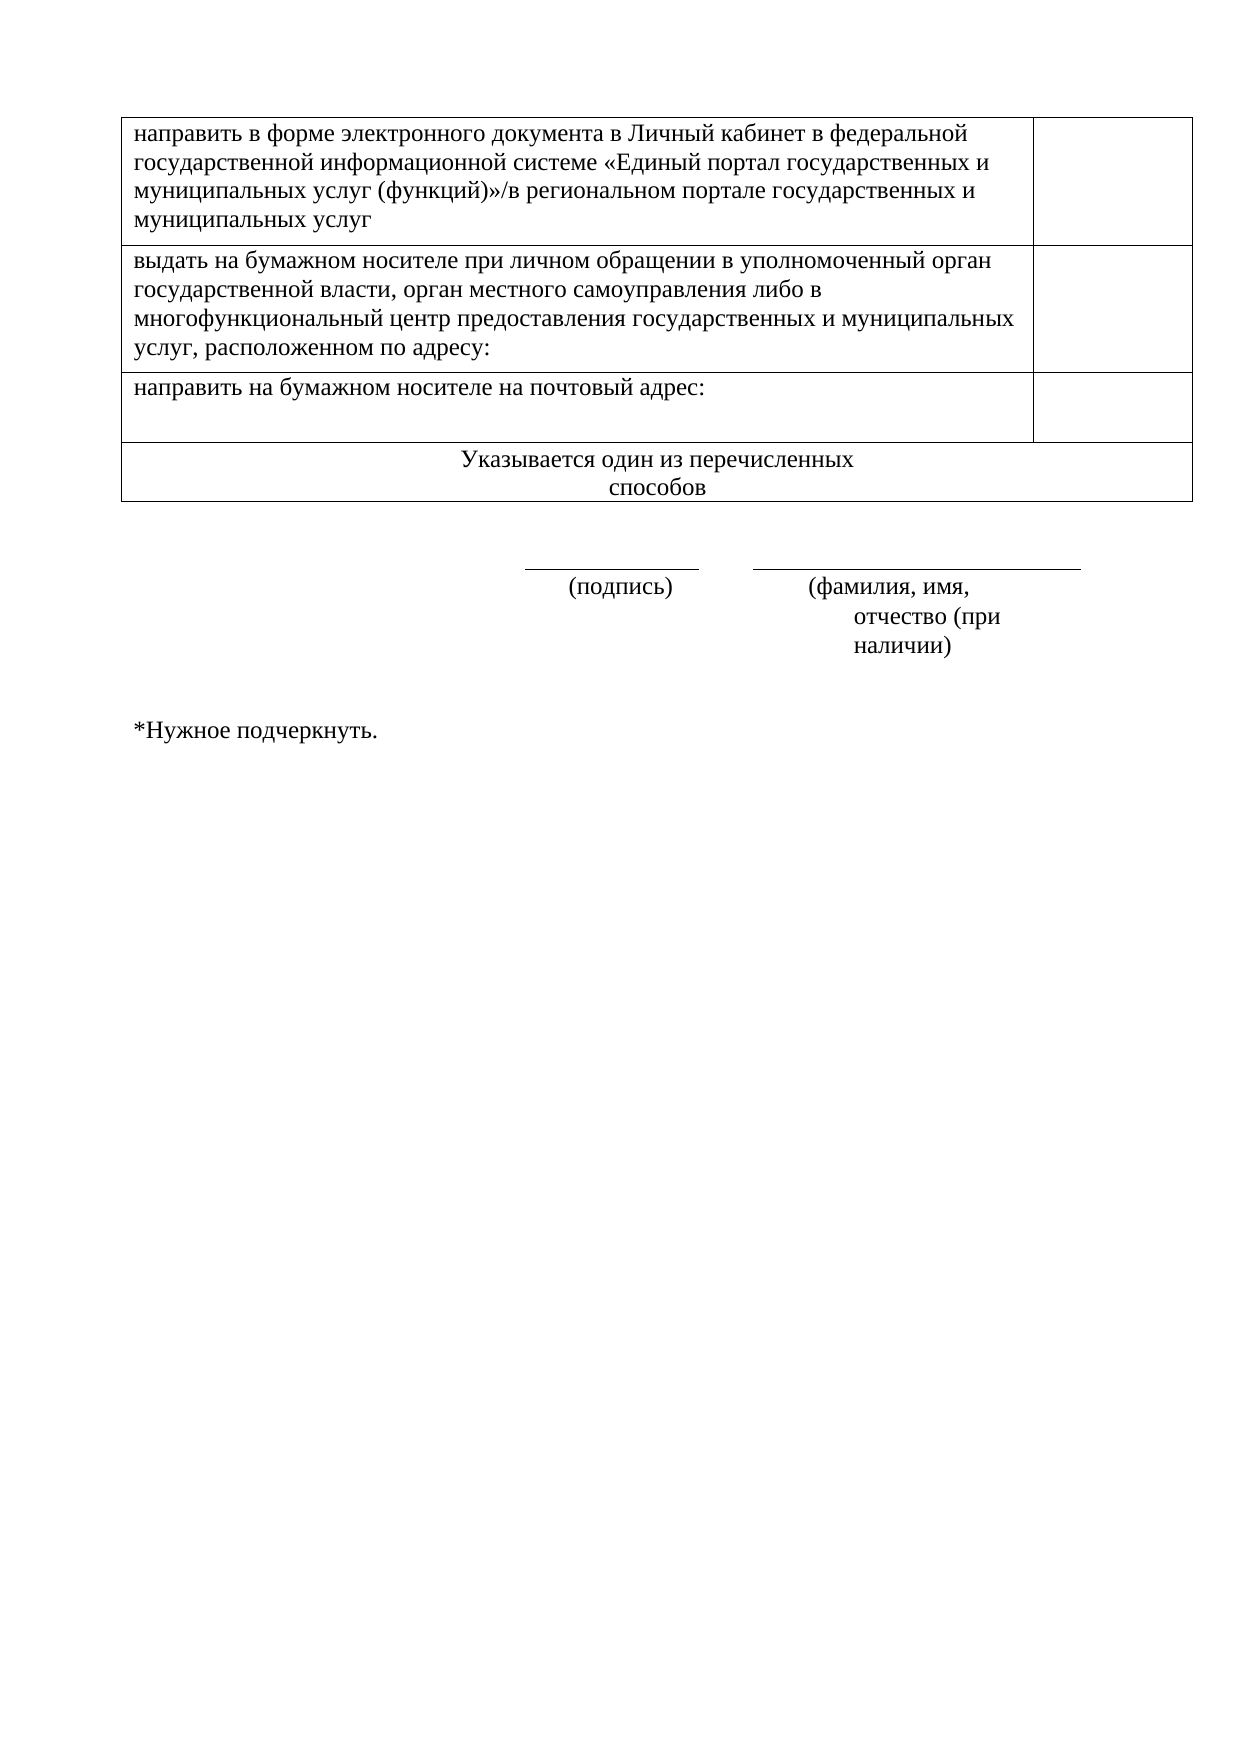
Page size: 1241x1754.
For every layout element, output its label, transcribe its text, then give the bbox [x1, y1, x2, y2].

table_header направить в форме электронного документа в Личный кабинет в федеральной государственной информационной системе «Единый портал государственных и муниципальных услуг (функций)»/в региональном портале государственных и муниципальных услуг [122, 118, 1033, 244]
table_cell направить на бумажном носителе на почтовый адрес: [122, 373, 1033, 442]
table_cell [1034, 373, 1192, 442]
table_cell Указывается один из перечисленных способов [122, 443, 1192, 501]
text (подпись) (фамилия, имя, отчество (при наличии) [568, 560, 1026, 659]
table_cell [1034, 246, 1192, 372]
text *Нужное подчеркнуть. [133, 715, 1205, 744]
table_cell выдать на бумажном носителе при личном обращении в уполномоченный орган государственной власти, орган местного самоуправления либо в многофункциональный центр предоставления государственных и муниципальных услуг, расположенном по адресу: [122, 246, 1033, 372]
table_header [1034, 118, 1192, 244]
